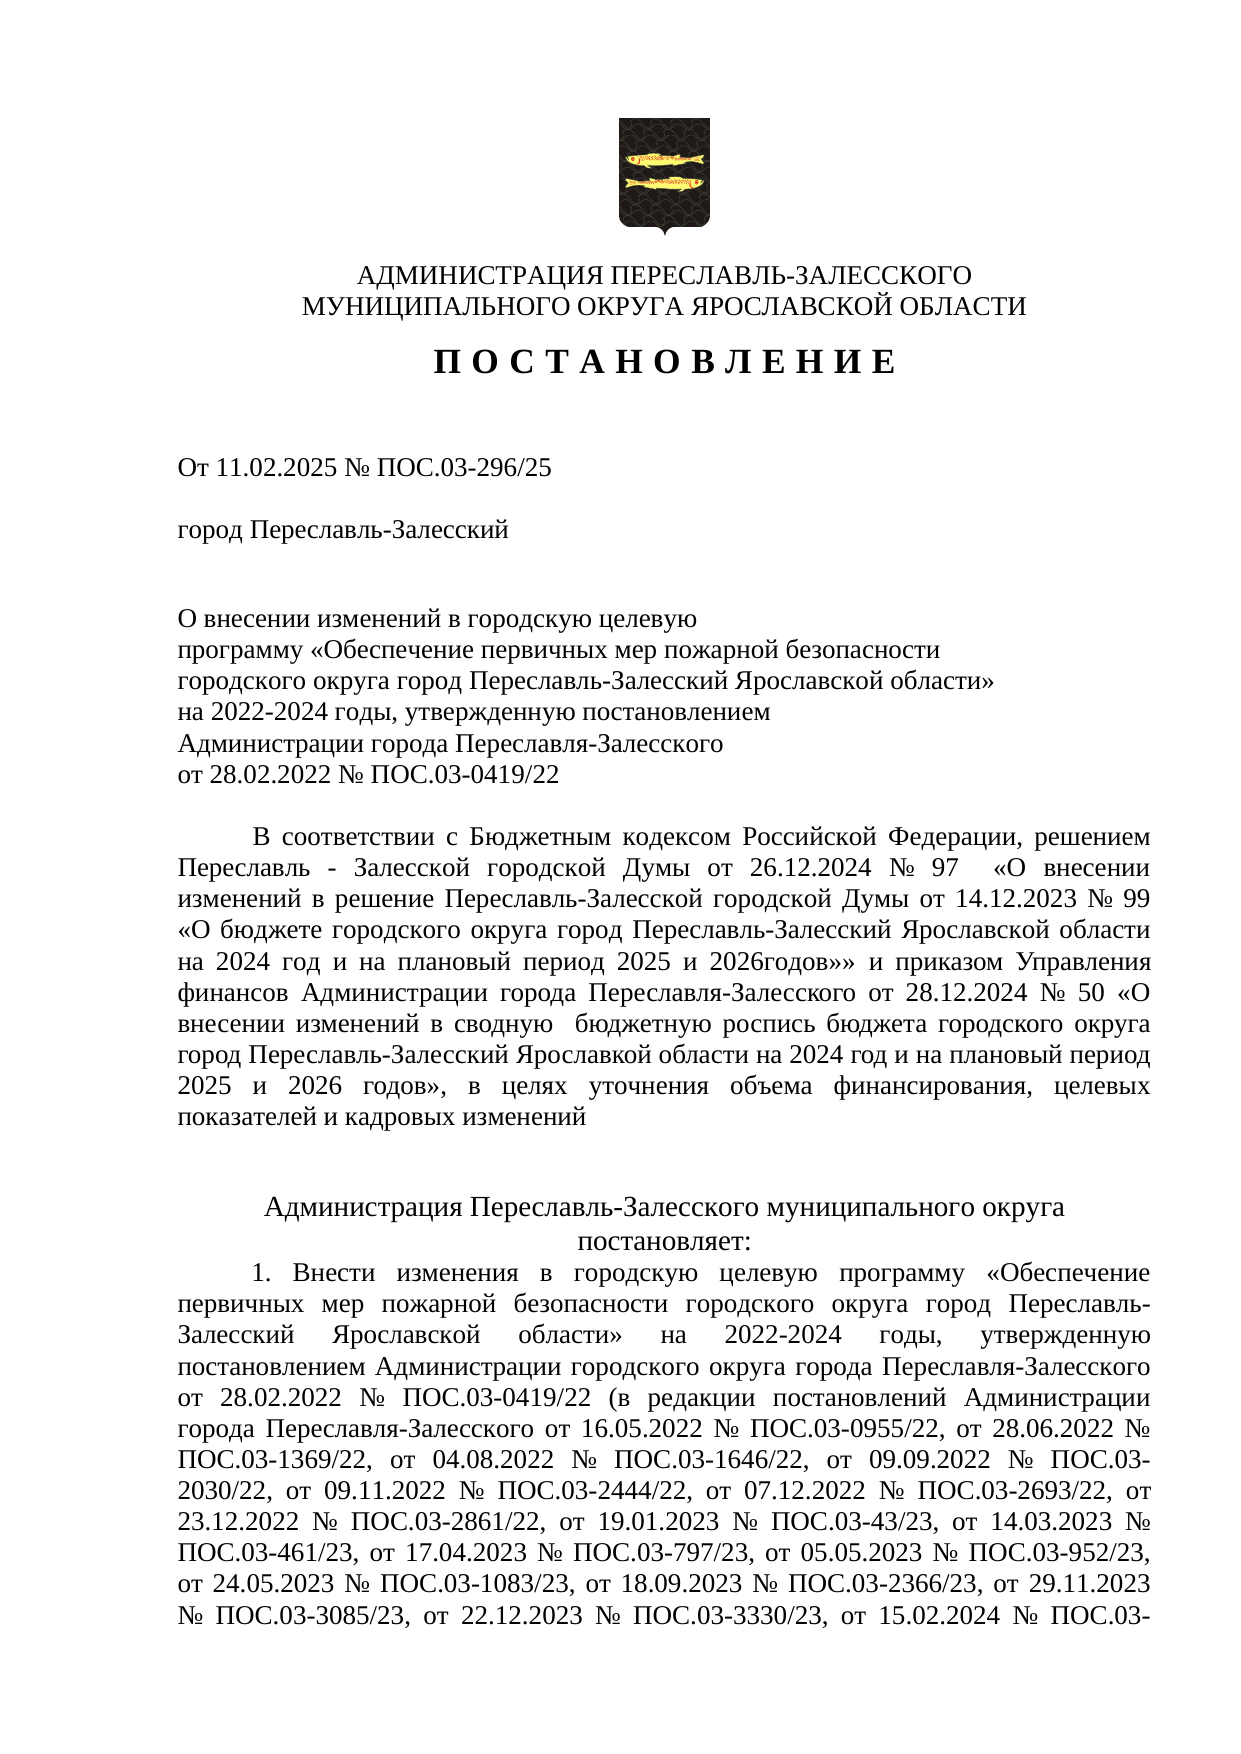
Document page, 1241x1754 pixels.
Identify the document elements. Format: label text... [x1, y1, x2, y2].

text От 11.02.2025 № ПОС.03-296/25 [177, 451, 1152, 482]
text городского округа город Переславль-Залесский Ярославской области» [177, 664, 1152, 696]
text программу «Обеспечение первичных мер пожарной безопасности [177, 633, 1152, 664]
subtitle ПОСТАНОВЛЕНИЕ [177, 341, 1152, 382]
text МУНИЦИПАЛЬНОГО ОКРУГА ЯРОСЛАВСКОЙ ОБЛАСТИ [177, 290, 1152, 322]
text на 2022-2024 годы, утвержденную постановлением [177, 696, 1152, 727]
text О внесении изменений в городскую целевую [177, 602, 1152, 633]
text Администрация Переславль-Залесского муниципального округа постановляет: [177, 1189, 1152, 1256]
text от 28.02.2022 № ПОС.03-0419/22 [177, 758, 1152, 789]
text город Переславль-Залесский [177, 513, 1152, 544]
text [177, 1256, 1152, 1630]
text В соответствии с Бюджетным кодексом Российской Федерации, решением Переславль - Залесской городской Думы от 26.12.2024 № 97 «О внесении изменений в решение Переславль-Залесской городской Думы от 14.12.2023 № 99 «О бюджете городского округа город Переславль-Залесский Ярославской области на 2024 год и на плановый период 2025 и 2026годов»» и приказом Управления финансов Администрации города Переславля-Залесского от 28.12.2024 № 50 «О внесении изменений в сводную бюджетную роспись бюджета городского округа город Переславль-Залесский Ярославкой области на 2024 год и на плановый период 2025 и 2026 годов», в целях уточнения объема финансирования, целевых показателей и кадровых изменений [177, 820, 1152, 1132]
text Администрации города Переславля-Залесского [177, 727, 1152, 758]
text АДМИНИСТРАЦИЯ ПЕРЕСЛАВЛЬ-ЗАЛЕССКОГО [177, 259, 1152, 290]
